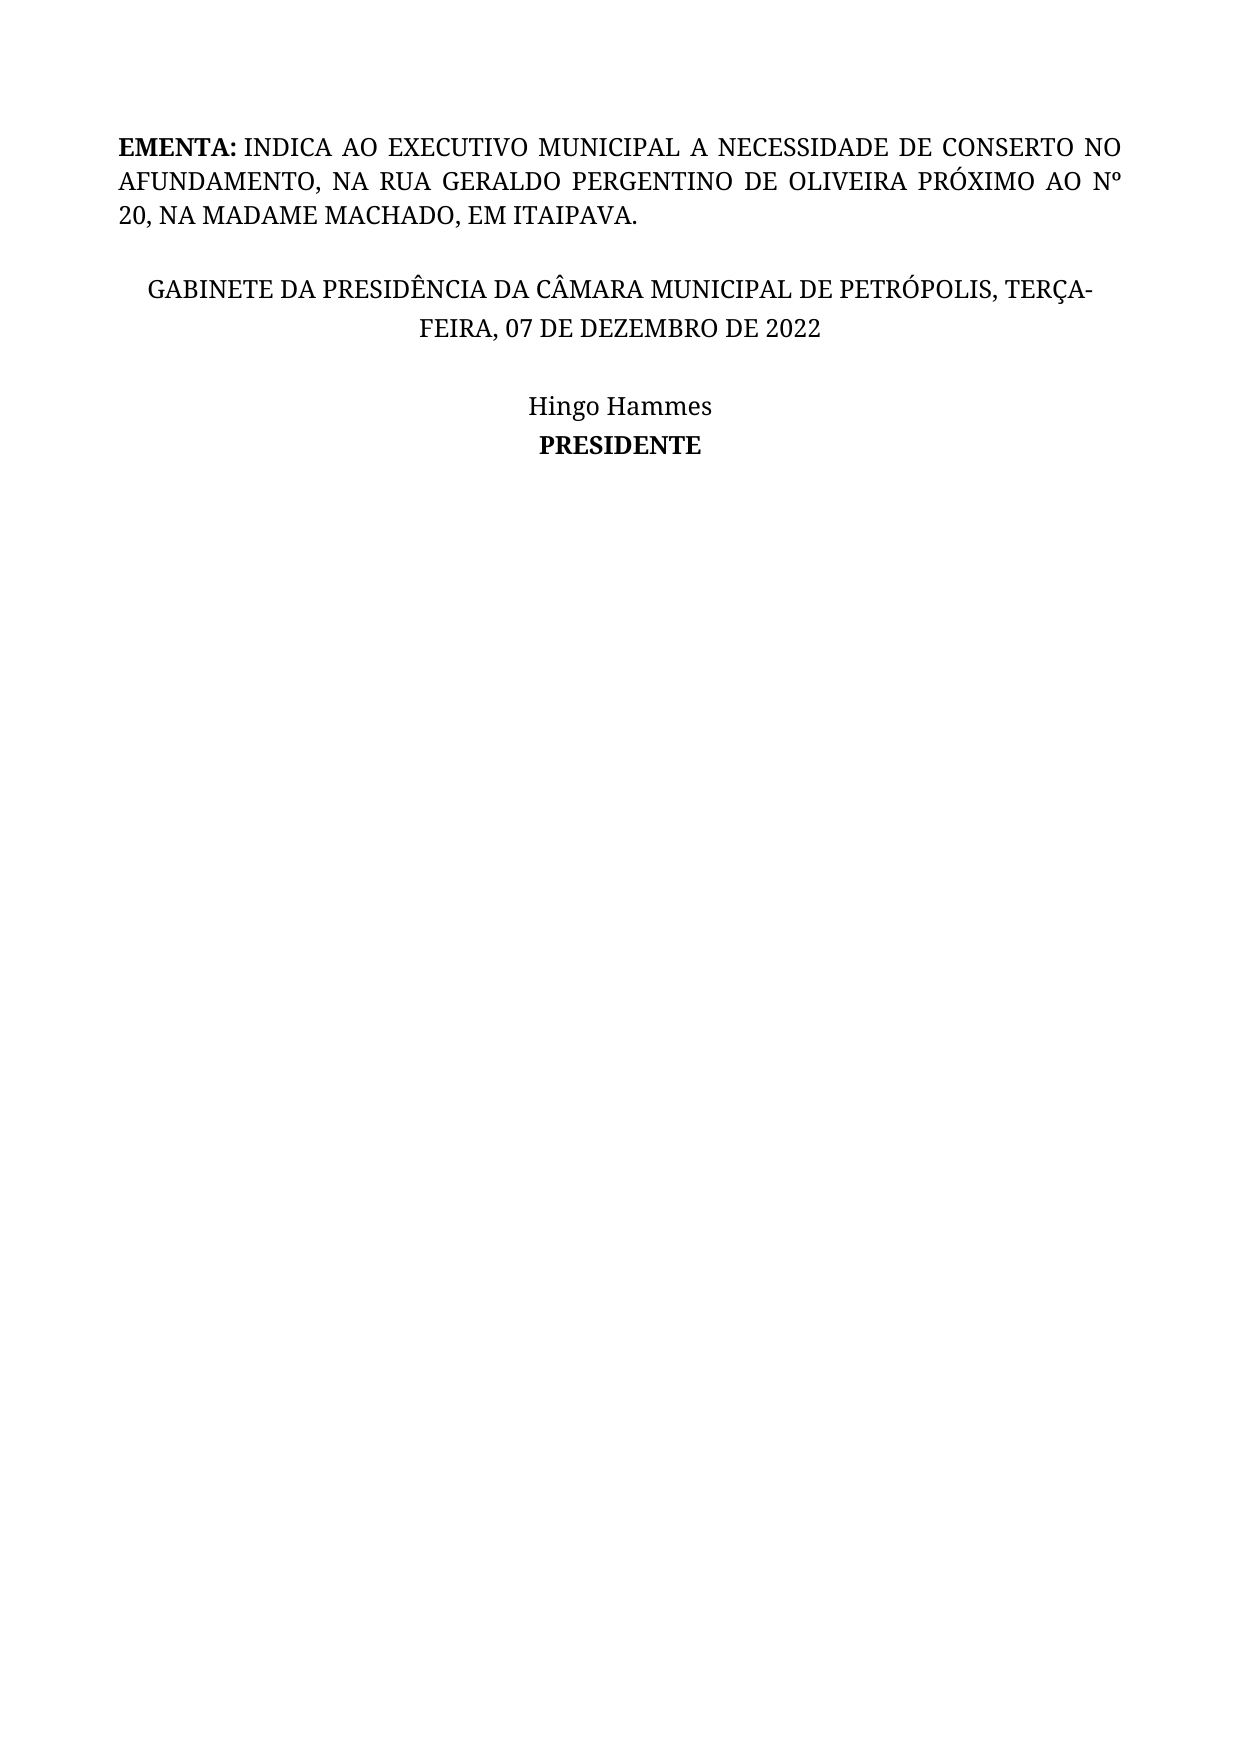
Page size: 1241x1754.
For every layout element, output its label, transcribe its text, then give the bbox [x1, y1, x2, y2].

text GABINETE DA PRESIDÊNCIA DA CÂMARA MUNICIPAL DE PETRÓPOLIS, TERÇA- FEIRA, 07 DE DEZEMBRO DE 2022 [118, 271, 1122, 344]
text EMENTA: INDICA AO EXECUTIVO MUNICIPAL A NECESSIDADE DE CONSERTO NO AFUNDAMENTO, NA RUA GERALDO PERGENTINO DE OLIVEIRA PRÓXIMO AO Nº 20, NA MADAME MACHADO, EM ITAIPAVA. [118, 130, 1122, 232]
text Hingo Hammes PRESIDENTE [118, 389, 1122, 462]
